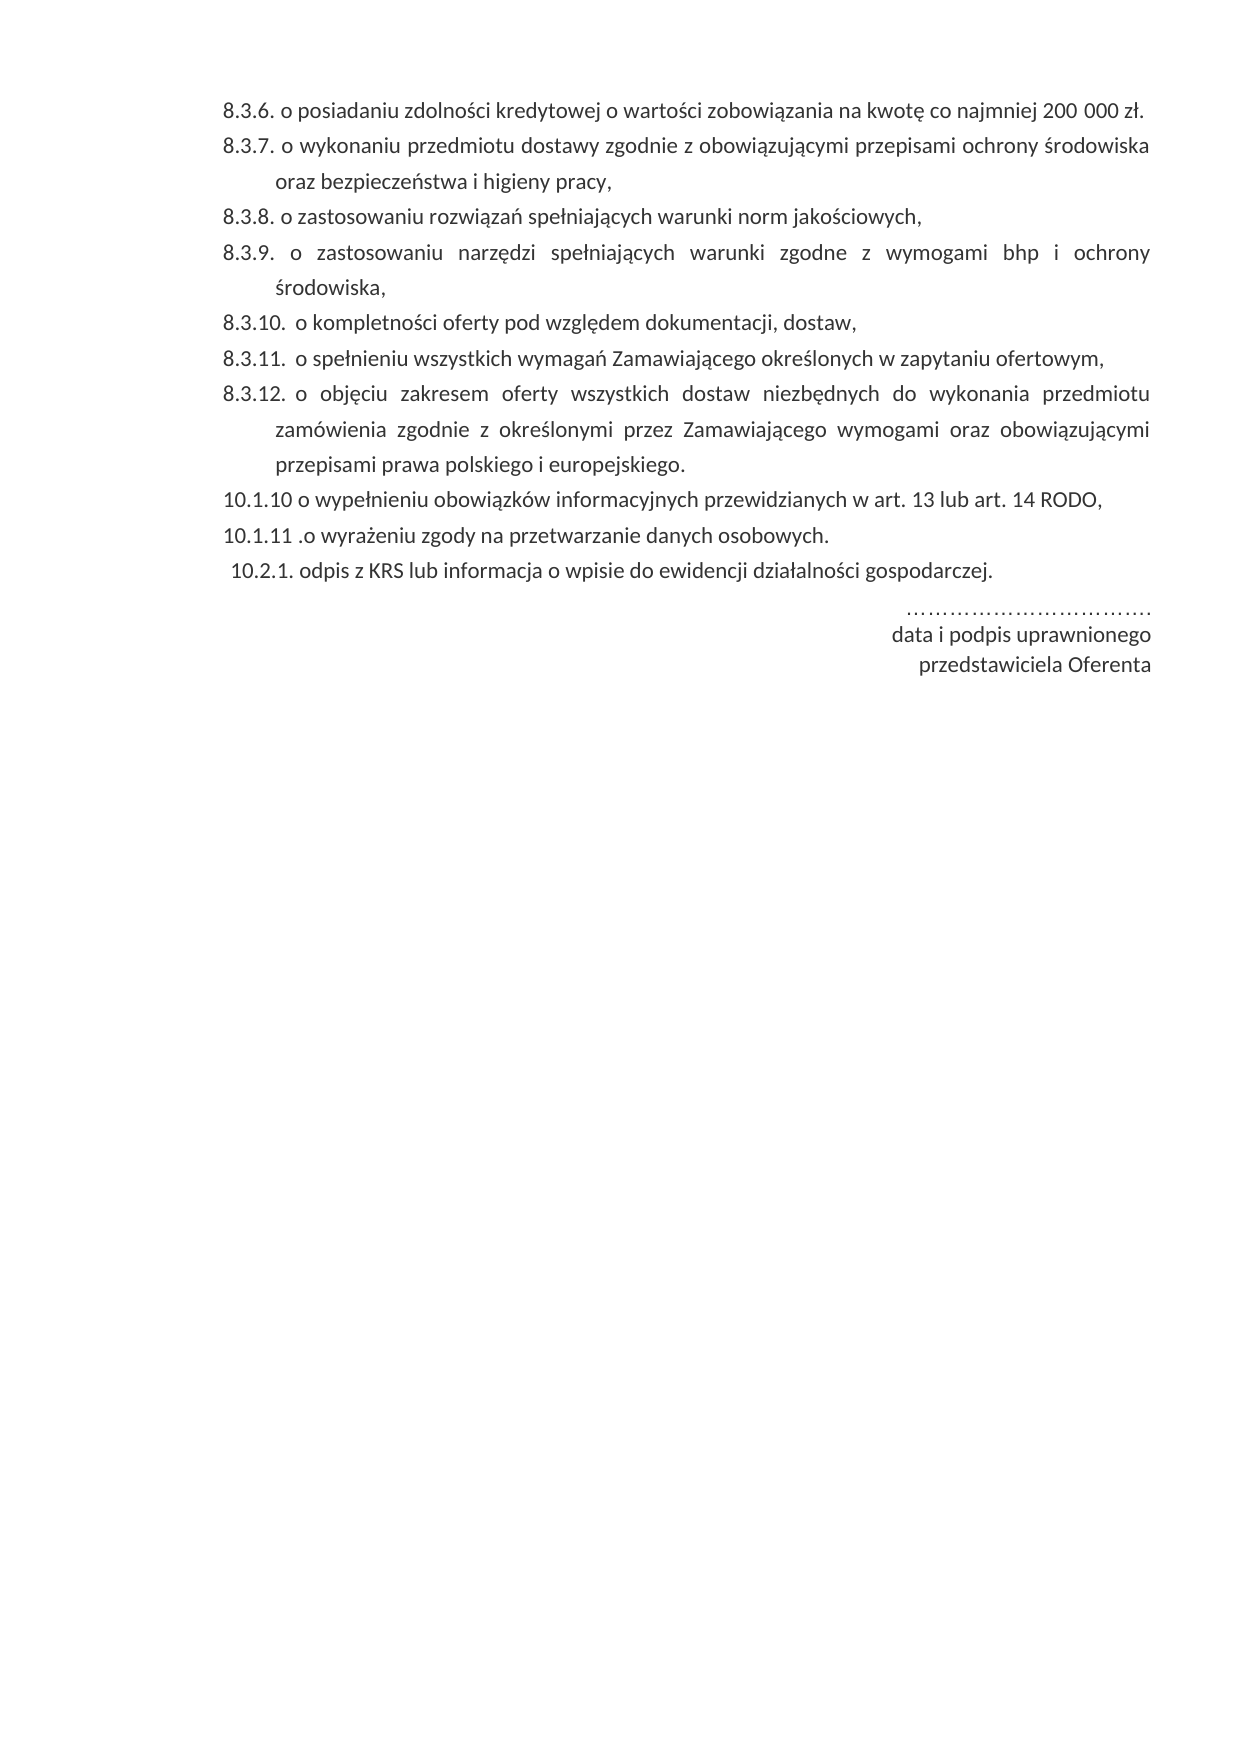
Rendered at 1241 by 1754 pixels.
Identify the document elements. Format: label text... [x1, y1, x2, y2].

list 10.2.1. odpis z KRS lub informacja o wpisie do ewidencji działalności gospodarczej. [230, 549, 1152, 584]
list o zastosowaniu narzędzi spełniających warunki zgodne z wymogami bhp i ochrony środowiska, [223, 230, 1152, 301]
list o kompletności oferty pod względem dokumentacji, dostaw, [223, 301, 1152, 337]
list data i podpis uprawnionego [230, 620, 1152, 648]
list o wykonaniu przedmiotu dostawy zgodnie z obowiązującymi przepisami ochrony środowiska oraz bezpieczeństwa i higieny pracy, [223, 124, 1152, 195]
list przedstawiciela Oferenta [230, 650, 1152, 678]
list o spełnieniu wszystkich wymagań Zamawiającego określonych w zapytaniu ofertowym, [223, 337, 1152, 372]
list .o wyrażeniu zgody na przetwarzanie danych osobowych. [223, 514, 1152, 549]
list o zastosowaniu rozwiązań spełniających warunki norm jakościowych, [223, 195, 1152, 230]
list o objęciu zakresem oferty wszystkich dostaw niezbędnych do wykonania przedmiotu zamówienia zgodnie z określonymi przez Zamawiającego wymogami oraz obowiązującymi przepisami prawa polskiego i europejskiego. [223, 372, 1152, 478]
list o wypełnieniu obowiązków informacyjnych przewidzianych w art. 13 lub art. 14 RODO, [223, 478, 1152, 514]
list o posiadaniu zdolności kredytowej o wartości zobowiązania na kwotę co najmniej 200 000 zł. [223, 89, 1152, 124]
text ……………………………. [443, 584, 1152, 620]
